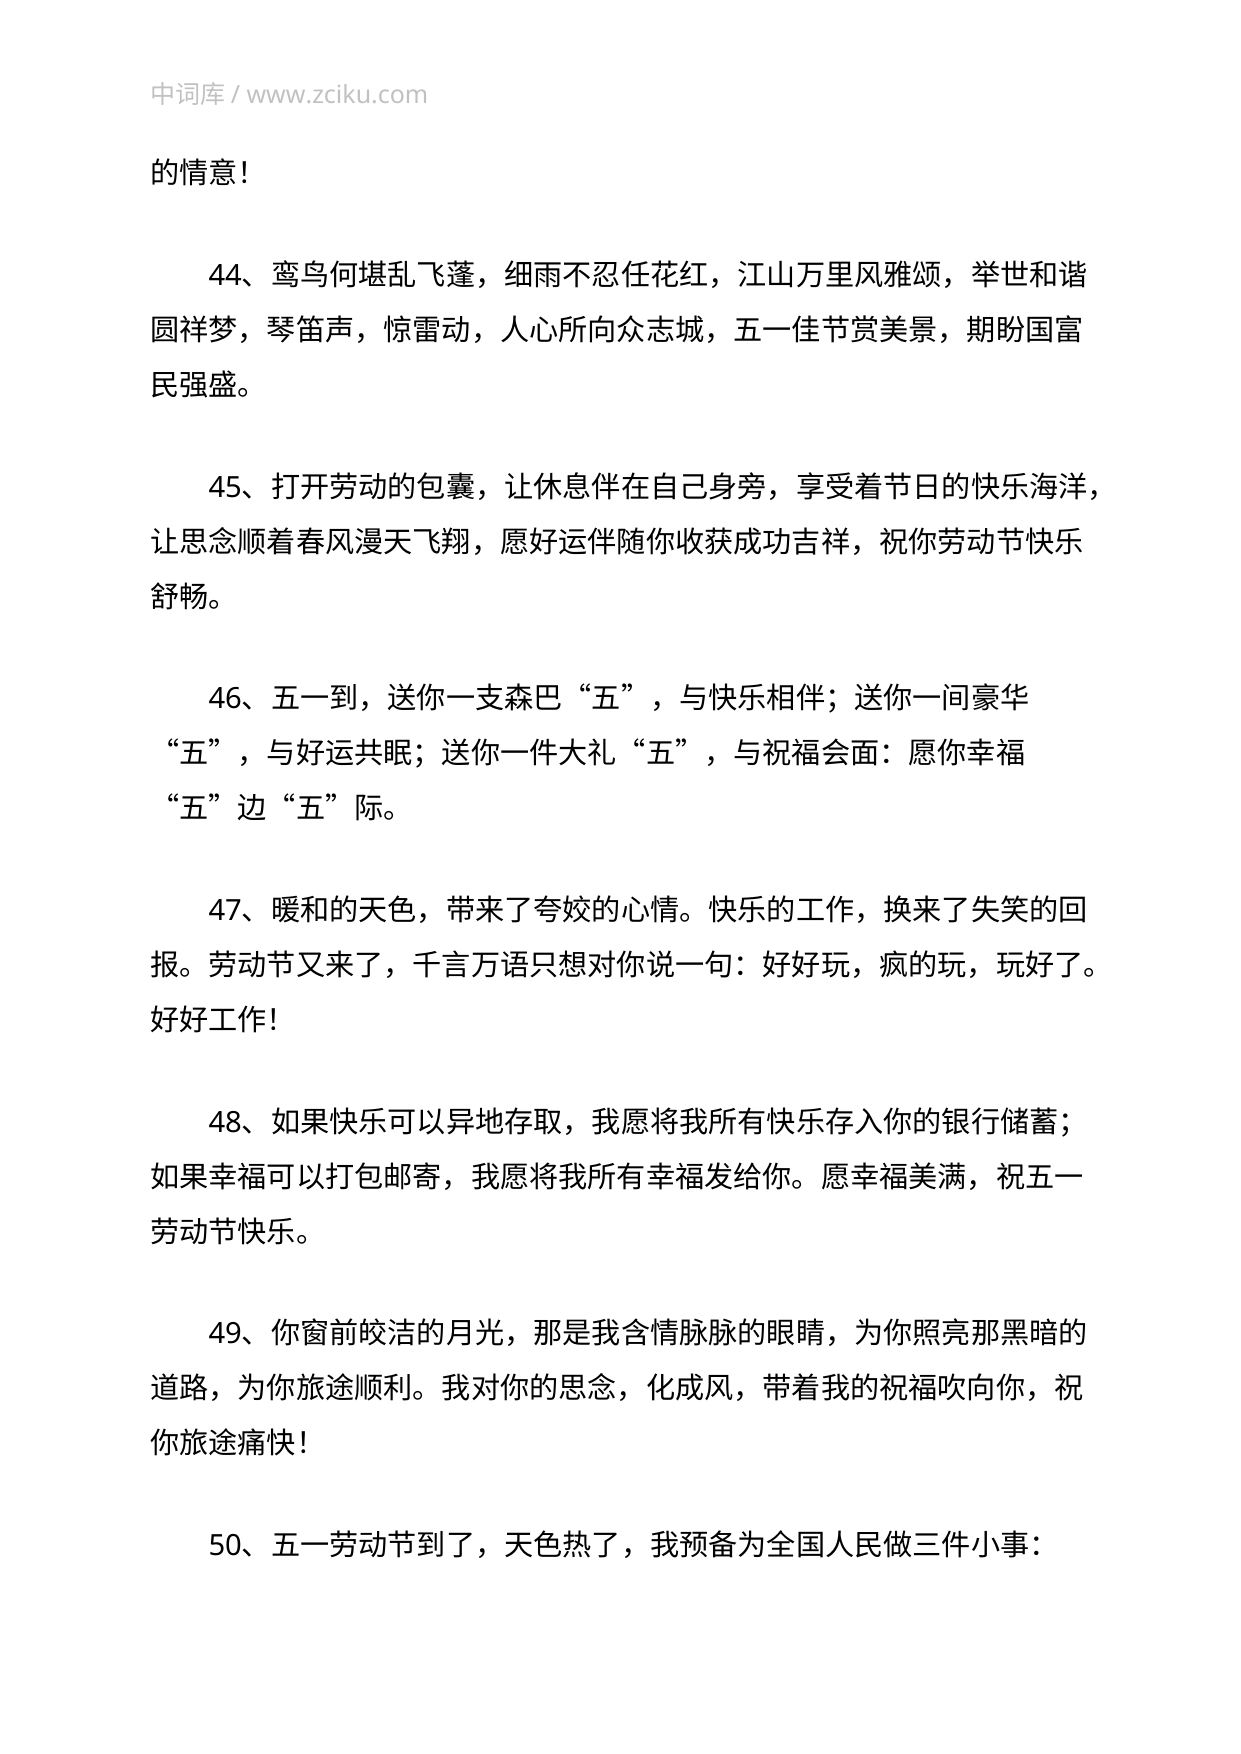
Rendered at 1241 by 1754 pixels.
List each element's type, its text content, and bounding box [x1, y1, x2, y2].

text 47、暖和的天色，带来了夸姣的心情。快乐的工作，换来了失笑的回报。劳动节又来了，千言万语只想对你说一句：好好玩，疯的玩，玩好了。好好工作！ [150, 887, 1090, 1039]
text 45、打开劳动的包囊，让休息伴在自己身旁，享受着节日的快乐海洋，让思念顺着春风漫天飞翔，愿好运伴随你收获成功吉祥，祝你劳动节快乐舒畅。 [150, 463, 1090, 616]
text 44、鸾鸟何堪乱飞蓬，细雨不忍任花红，江山万里风雅颂，举世和谐圆祥梦，琴笛声，惊雷动，人心所向众志城，五一佳节赏美景，期盼国富民强盛。 [150, 252, 1090, 404]
text 46、五一到，送你一支森巴“五”，与快乐相伴；送你一间豪华“五”，与好运共眠；送你一件大礼“五”，与祝福会面：愿你幸福“五”边“五”际。 [150, 675, 1090, 827]
text 48、如果快乐可以异地存取，我愿将我所有快乐存入你的银行储蓄；如果幸福可以打包邮寄，我愿将我所有幸福发给你。愿幸福美满，祝五一劳动节快乐。 [150, 1098, 1090, 1251]
text 49、你窗前皎洁的月光，那是我含情脉脉的眼睛，为你照亮那黑暗的道路，为你旅途顺利。我对你的思念，化成风，带着我的祝福吹向你，祝你旅途痛快！ [150, 1310, 1090, 1462]
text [150, 150, 1090, 192]
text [150, 1522, 1090, 1564]
